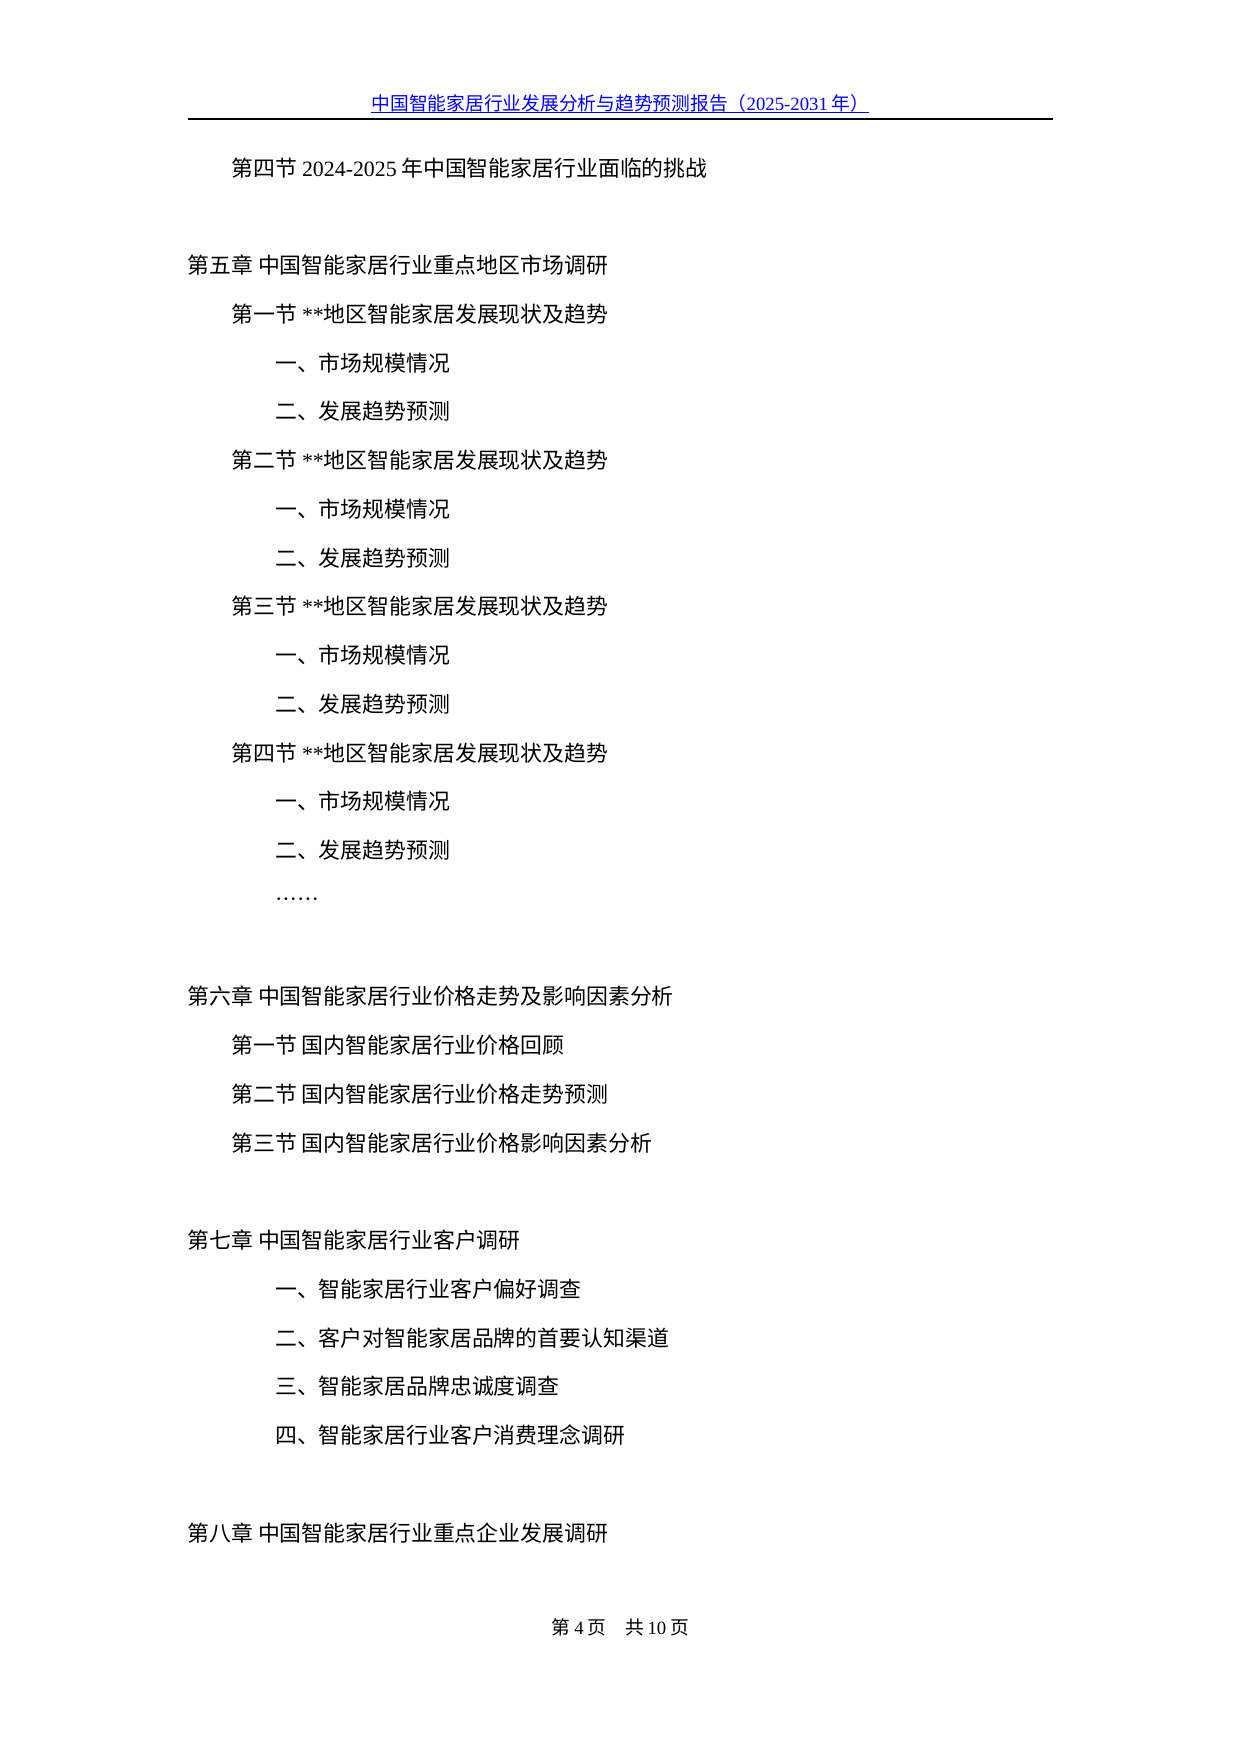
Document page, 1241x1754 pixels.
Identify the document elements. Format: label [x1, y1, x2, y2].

text [187, 150, 1053, 1548]
